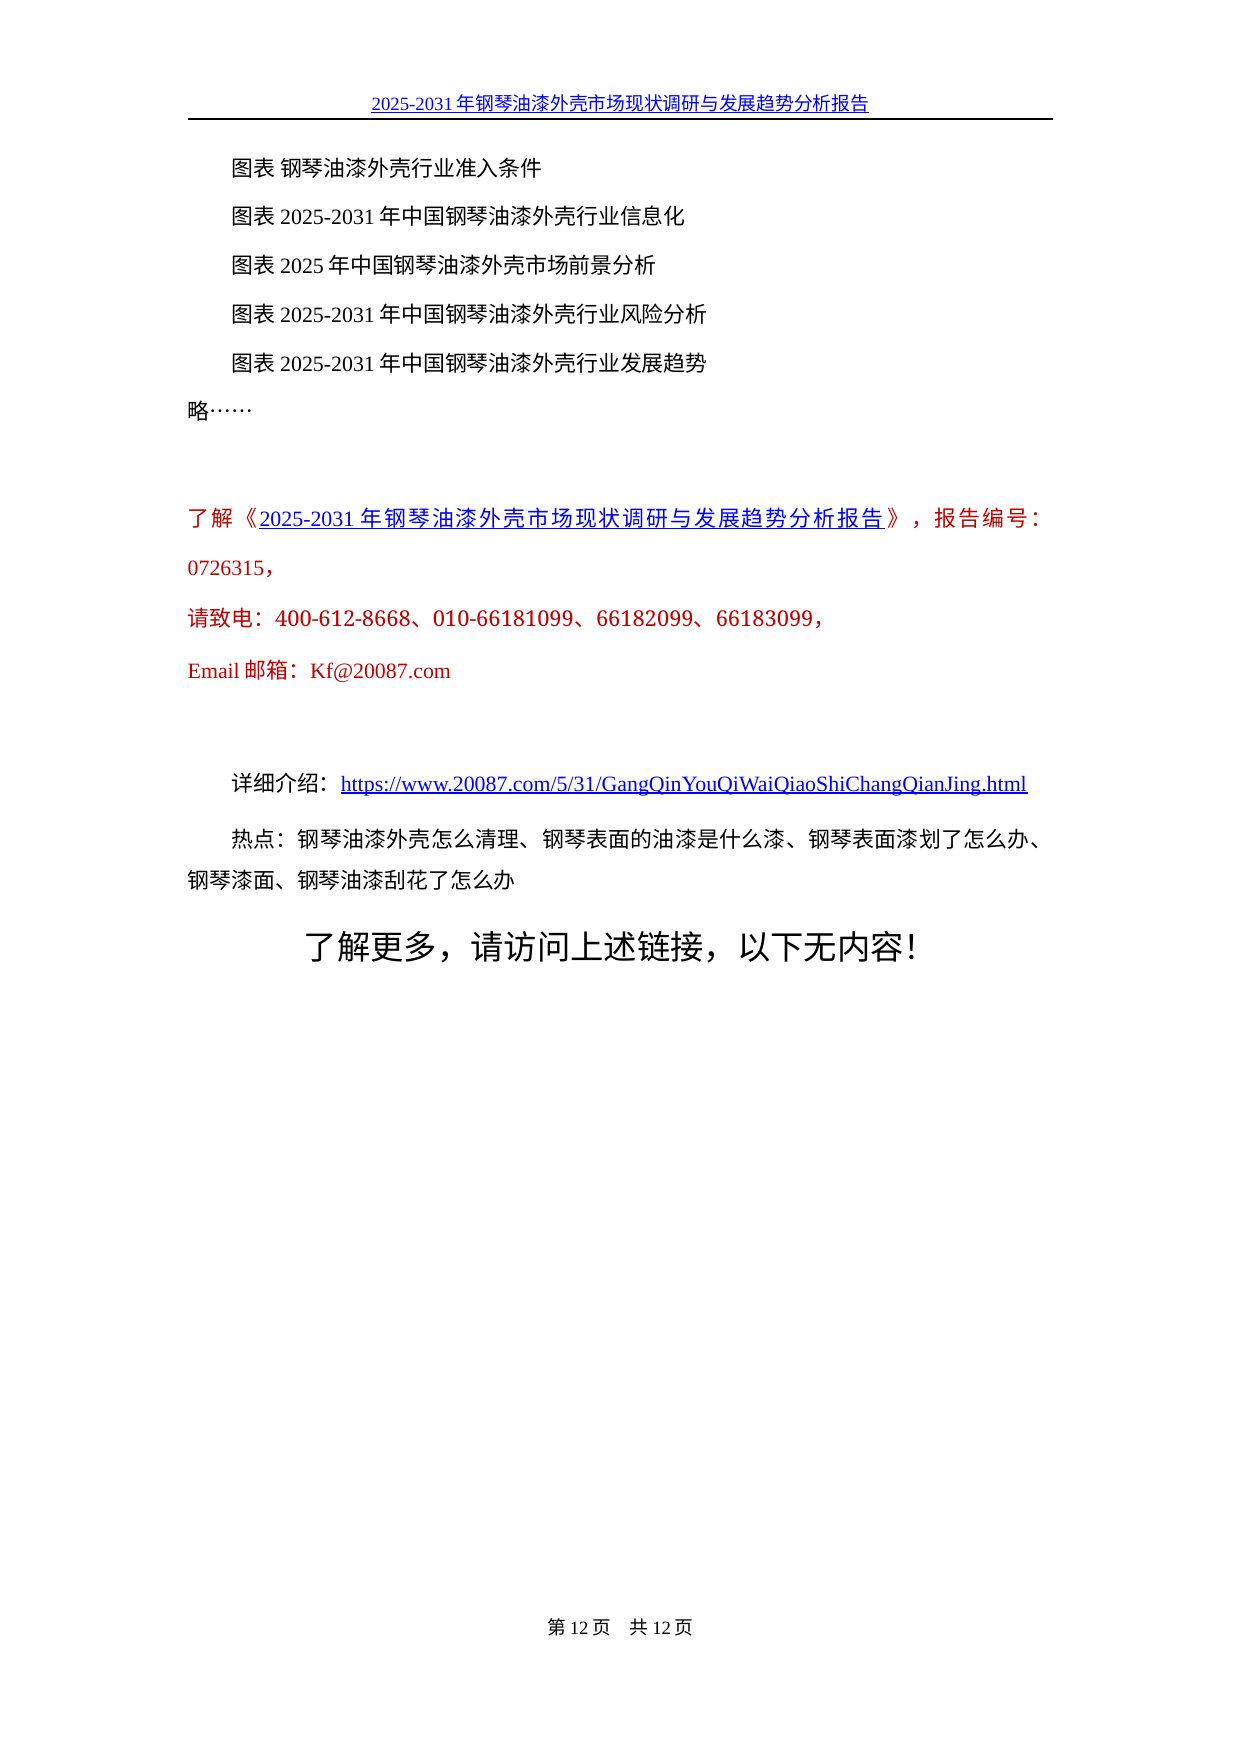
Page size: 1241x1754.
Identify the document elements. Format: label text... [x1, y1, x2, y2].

text 热点：钢琴油漆外壳怎么清理、钢琴表面的油漆是什么漆、钢琴表面漆划了怎么办、钢琴漆面、钢琴油漆刮花了怎么办 [187, 822, 1053, 895]
text 详细介绍：https://www.20087.com/5/31/GangQinYouQiWaiQiaoShiChangQianJing.html [187, 765, 1053, 798]
text 了解《2025-2031年钢琴油漆外壳市场现状调研与发展趋势分析报告》，报告编号：0726315， [187, 500, 1053, 582]
title 了解更多，请访问上述链接，以下无内容！ [187, 912, 1053, 977]
text 请致电：400-612-8668、010-66181099、66182099、66183099， [187, 601, 1053, 633]
text Email邮箱：Kf@20087.com [187, 652, 1053, 685]
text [187, 150, 1053, 426]
